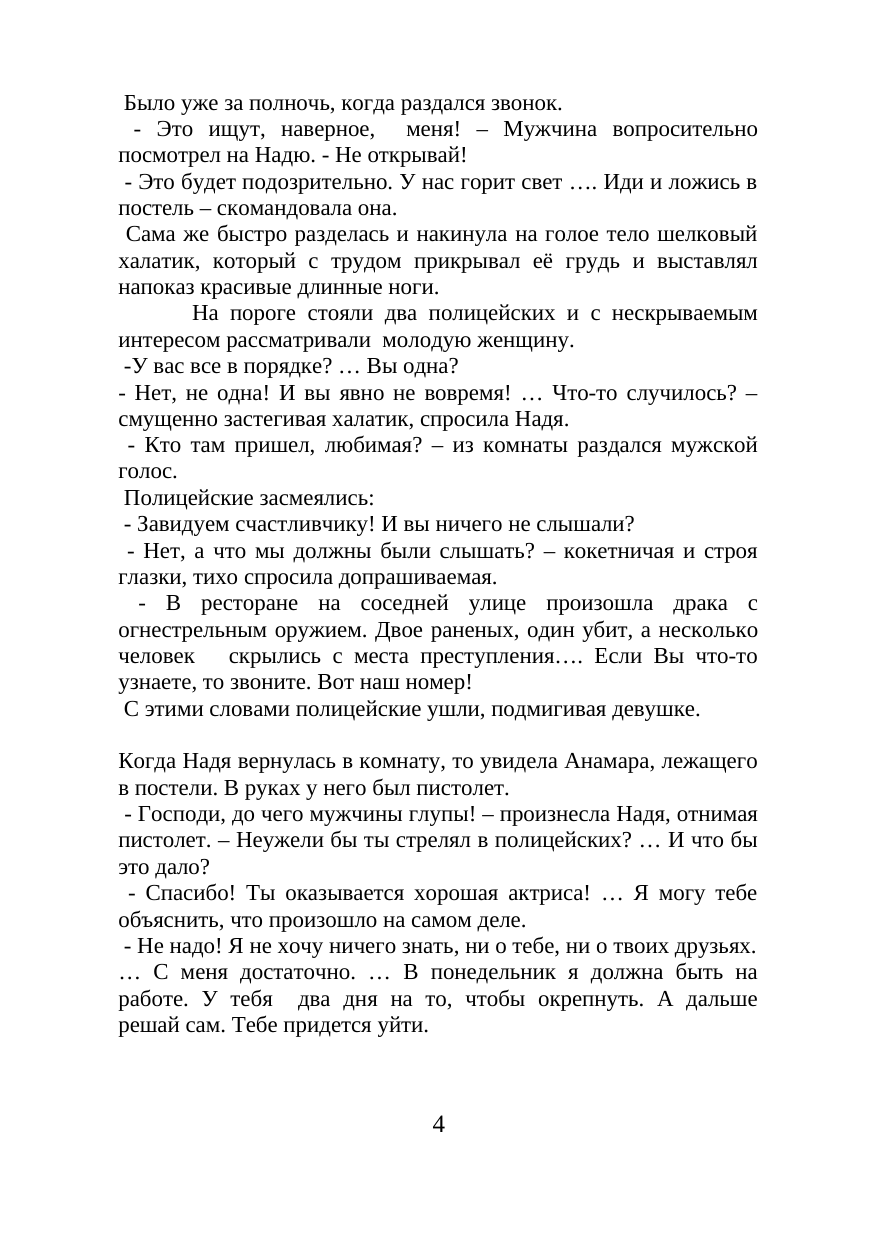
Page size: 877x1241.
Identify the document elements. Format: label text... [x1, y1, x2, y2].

text Когда Надя вернулась в комнату, то увидела Анамара, лежащего в постели. В руках у него был пистолет. [118, 747, 759, 800]
text На пороге стояли два полицейских и с нескрываемым интересом рассматривали молодую женщину. [118, 299, 759, 352]
text - Не надо! Я не хочу ничего знать, ни о тебе, ни о твоих друзьях. … С меня достаточно. … В понедельник я должна быть на работе. У тебя два дня на то, чтобы окрепнуть. А дальше решай сам. Тебе придется уйти. [118, 932, 759, 1037]
text - Кто там пришел, любимая? – из комнаты раздался мужской голос. [118, 431, 759, 484]
text С этими словами полицейские ушли, подмигивая девушке. [118, 695, 759, 721]
text - Это будет подозрительно. У нас горит свет …. Иди и ложись в постель – скомандовала она. [118, 168, 759, 220]
text - В ресторане на соседней улице произошла драка с огнестрельным оружием. Двое раненых, один убит, а несколько человек скрылись с места преступления…. Если Вы что-то узнаете, то звоните. Вот наш номер! [118, 589, 759, 695]
text Сама же быстро разделась и накинула на голое тело шелковый халатик, который с трудом прикрывал её грудь и выставлял напоказ красивые длинные ноги. [118, 220, 759, 299]
text - Спасибо! Ты оказывается хорошая актриса! … Я могу тебе объяснить, что произошло на самом деле. [118, 879, 759, 932]
text Полицейские засмеялись: [118, 484, 759, 510]
text - Завидуем счастливчику! И вы ничего не слышали? [118, 510, 759, 537]
text - Нет, а что мы должны были слышать? – кокетничая и строя глазки, тихо спросила допрашиваемая. [118, 537, 759, 589]
text Было уже за полночь, когда раздался звонок. [118, 89, 759, 115]
text - Нет, не одна! И вы явно не вовремя! … Что-то случилось? – смущенно застегивая халатик, спросила Надя. [118, 378, 759, 431]
text -У вас все в порядке? … Вы одна? [118, 352, 759, 378]
text - Это ищут, наверное, меня! – Мужчина вопросительно посмотрел на Надю. - Не открывай! [118, 115, 759, 168]
text - Господи, до чего мужчины глупы! – произнесла Надя, отнимая пистолет. – Неужели бы ты стрелял в полицейских? … И что бы это дало? [118, 800, 759, 879]
